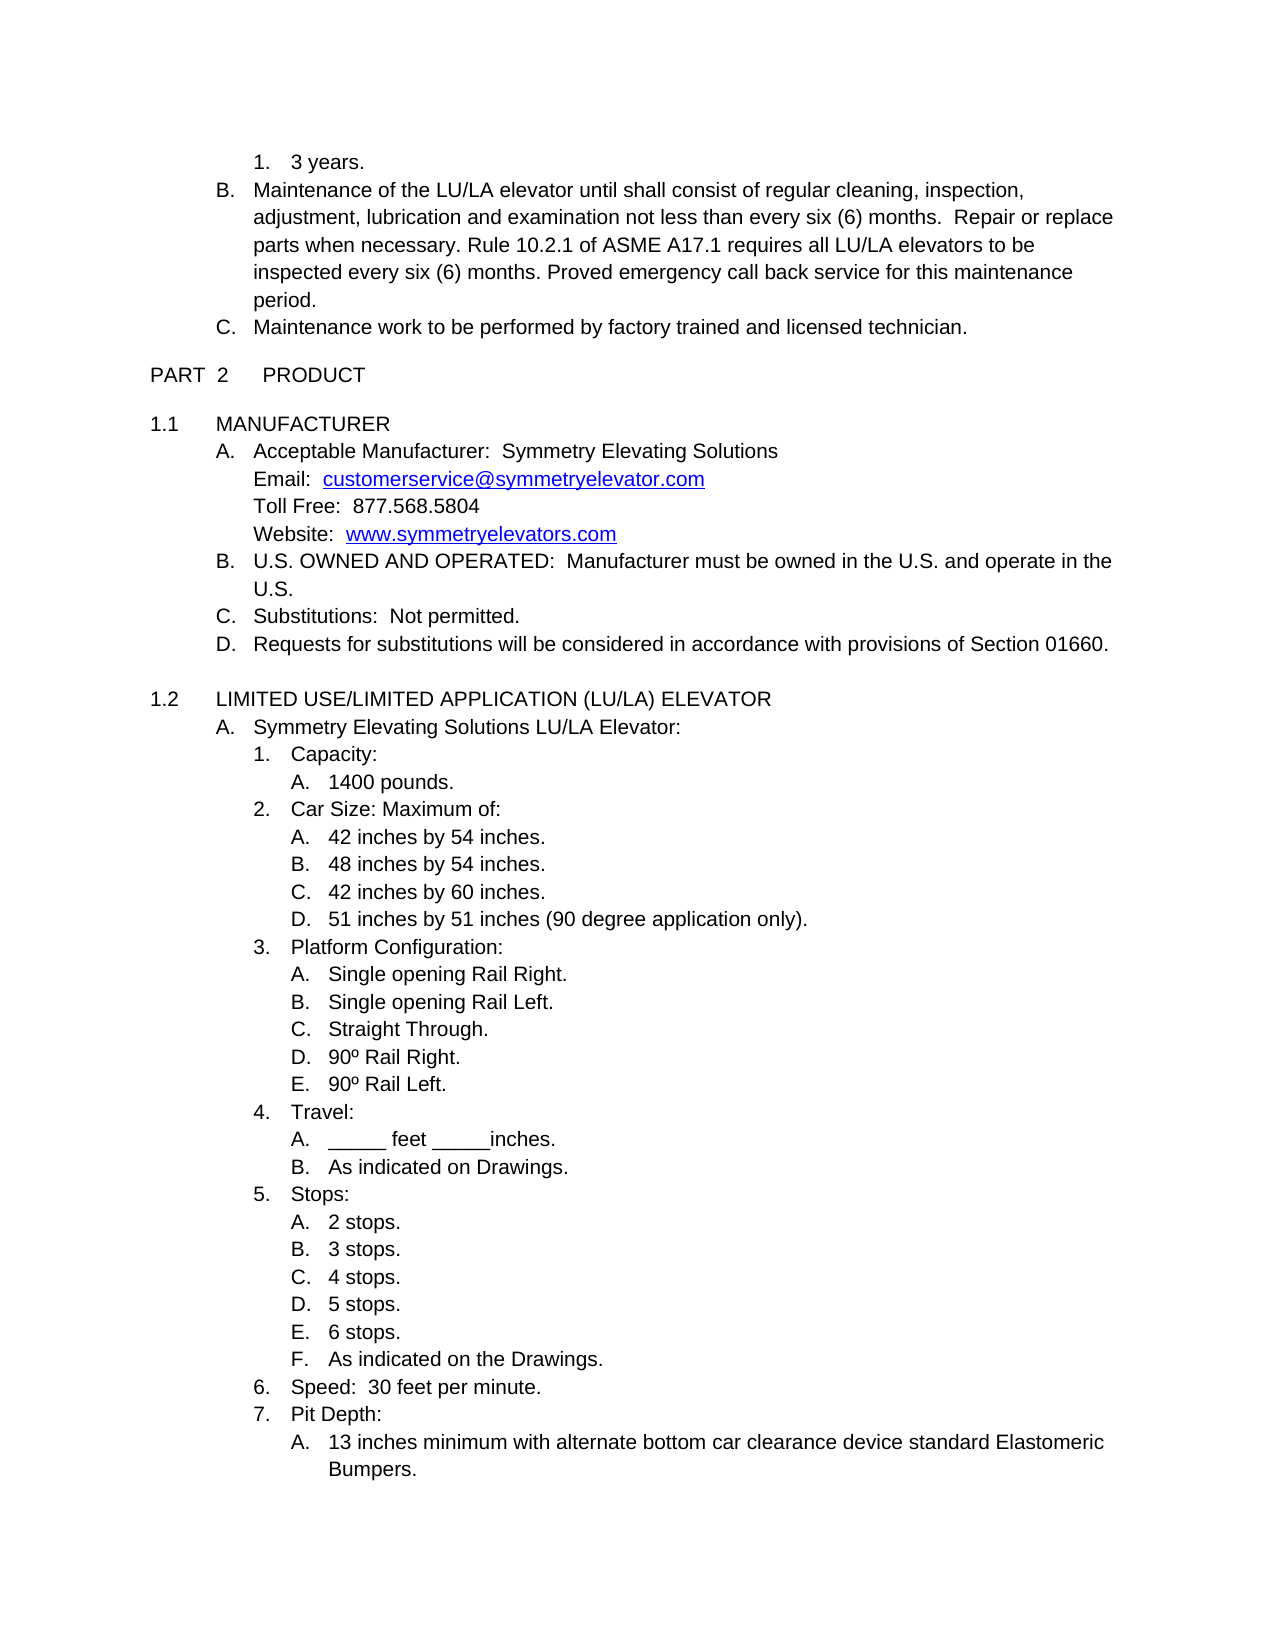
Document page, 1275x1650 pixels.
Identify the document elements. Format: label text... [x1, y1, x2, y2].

list 5 stops. [291, 1292, 1125, 1316]
list As indicated on Drawings. [291, 1155, 1125, 1179]
list MANUFACTURER [150, 412, 1125, 436]
list Speed: 30 feet per minute. [253, 1375, 1125, 1399]
list 90º Rail Right. [291, 1045, 1125, 1069]
list Maintenance work to be performed by factory trained and licensed technician. [216, 315, 1125, 339]
list Capacity: [253, 742, 1125, 766]
list 48 inches by 54 inches. [291, 852, 1125, 876]
list 42 inches by 60 inches. [291, 880, 1125, 904]
list _____ feet _____inches. [291, 1127, 1125, 1151]
list 1400 pounds. [291, 770, 1125, 794]
list 6 stops. [291, 1320, 1125, 1344]
list Single opening Rail Left. [291, 990, 1125, 1014]
list 13 inches minimum with alternate bottom car clearance device standard Elastomeric Bumpers. [291, 1430, 1125, 1481]
list Straight Through. [291, 1017, 1125, 1041]
list 4 stops. [291, 1265, 1125, 1289]
list 51 inches by 51 inches (90 degree application only). [291, 907, 1125, 931]
text PART 2 PRODUCT [150, 363, 1125, 387]
list Acceptable Manufacturer: Symmetry Elevating Solutions [216, 439, 1125, 463]
list Email: customerservice@symmetryelevator.com [253, 467, 1125, 491]
list 42 inches by 54 inches. [291, 825, 1125, 849]
list Substitutions: Not permitted. [216, 604, 1125, 628]
list 90º Rail Left. [291, 1072, 1125, 1096]
list 3 years. [253, 150, 1125, 174]
list Symmetry Elevating Solutions LU/LA Elevator: [216, 715, 1125, 739]
list Maintenance of the LU/LA elevator until shall consist of regular cleaning, inspection, adjustment, lubrication and examination not less than every six (6) months. Repair or replace parts when necessary. Rule 10.2.1 of ASME A17.1 requires all LU/LA elevators to be inspected every six (6) months. Proved emergency call back service for this maintenance period. [216, 177, 1125, 311]
list 2 stops. [291, 1210, 1125, 1234]
list Platform Configuration: [253, 935, 1125, 959]
list 3 stops. [291, 1237, 1125, 1261]
list As indicated on the Drawings. [291, 1347, 1125, 1371]
list Single opening Rail Right. [291, 962, 1125, 986]
list LIMITED USE/LIMITED APPLICATION (LU/LA) ELEVATOR [150, 687, 1125, 711]
list Pit Depth: [253, 1402, 1125, 1426]
list Requests for substitutions will be considered in accordance with provisions of Section 01660. [216, 632, 1125, 656]
list Toll Free: 877.568.5804 [253, 494, 1125, 518]
list OWNED AND OPERATED: Manufacturer must be owned in the and operate in the [216, 549, 1125, 601]
list Website: www.symmetryelevators.com [253, 522, 1125, 546]
list Stops: [253, 1182, 1125, 1206]
list Travel: [253, 1100, 1125, 1124]
list Car Size: Maximum of: [253, 797, 1125, 821]
